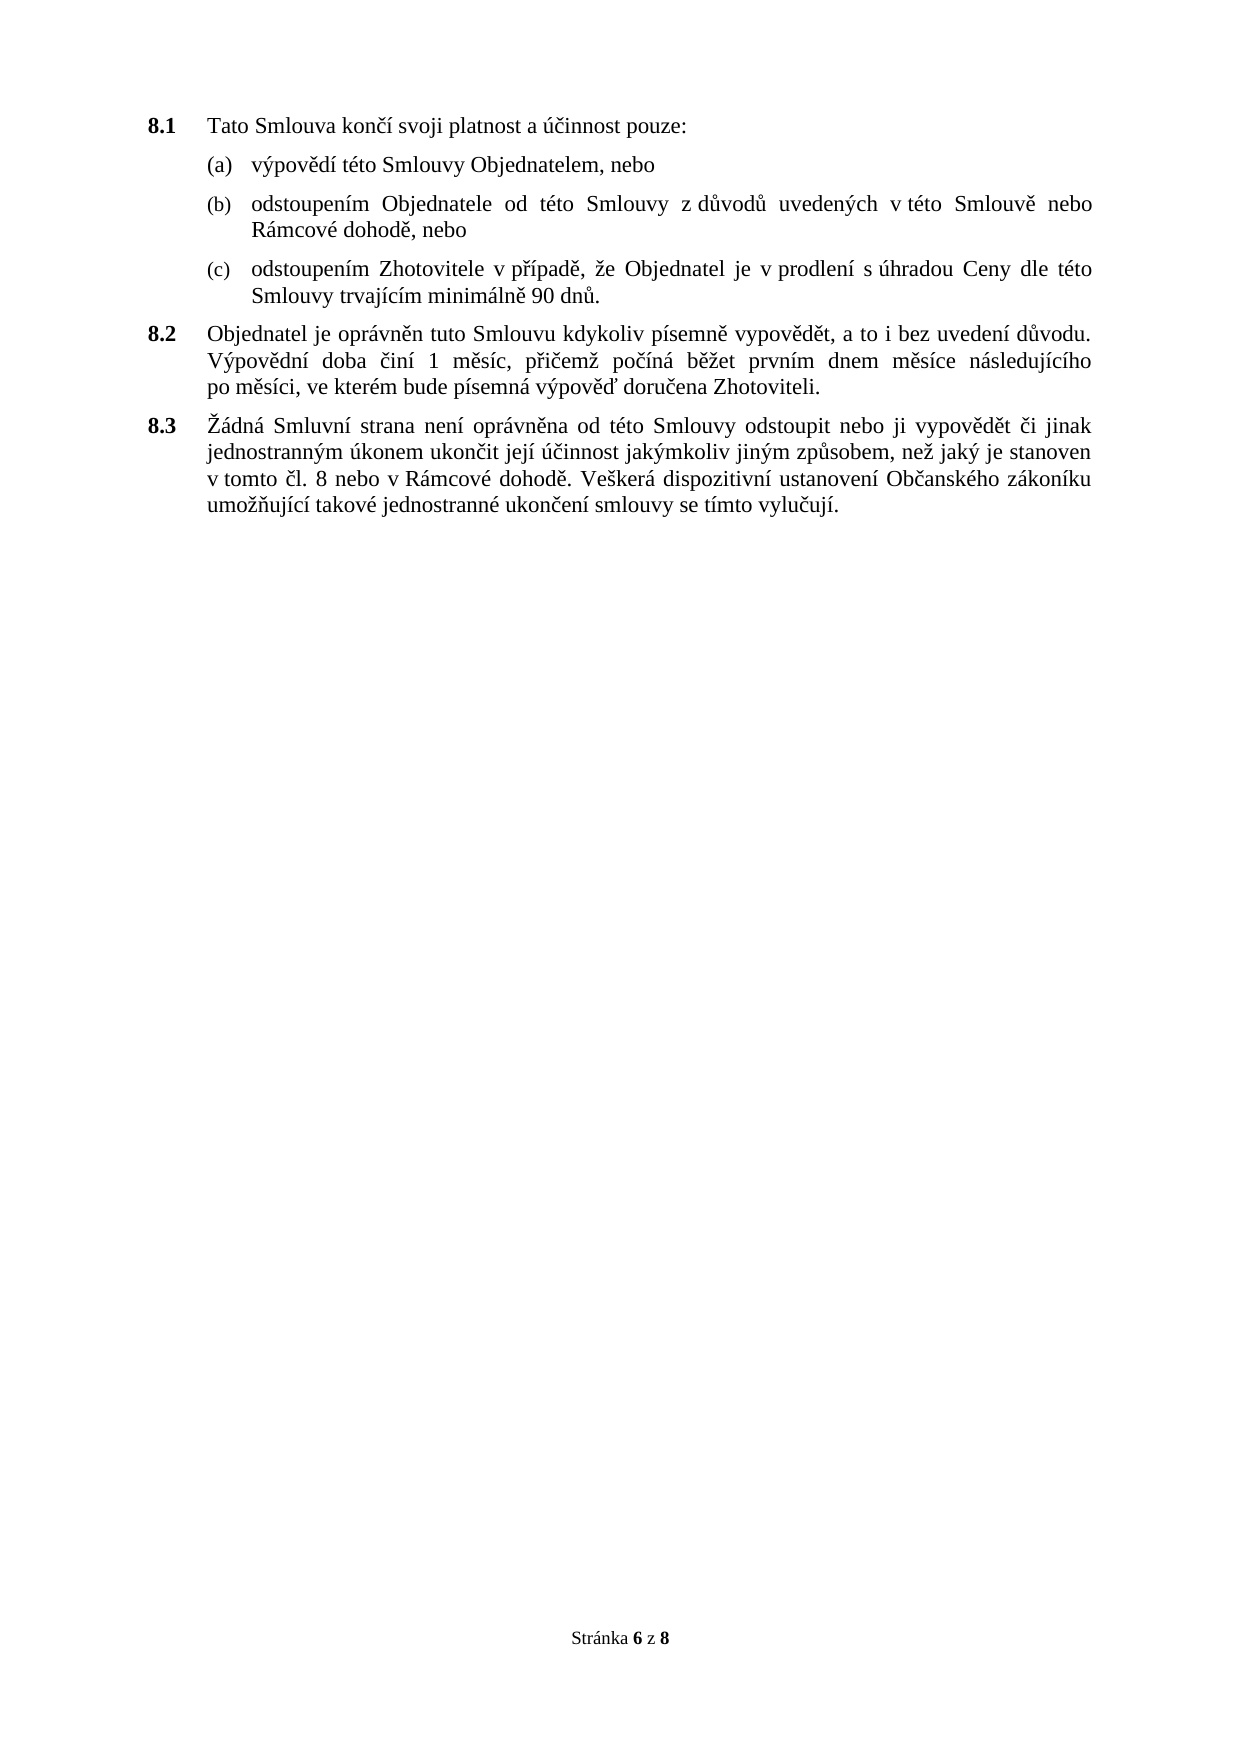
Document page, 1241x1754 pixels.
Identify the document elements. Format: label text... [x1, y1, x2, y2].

text Žádná Smluvní strana není oprávněna od této Smlouvy odstoupit nebo ji vypovědět či jinak jednostranným úkonem ukončit její účinnost jakýmkoliv jiným způsobem, než jaký je stanoven v tomto čl. 8 nebo v Rámcové dohodě. Veškerá dispozitivní ustanovení Občanského zákoníku umožňující takové jednostranné ukončení smlouvy se tímto vylučují. [148, 412, 1092, 517]
text Objednatel je oprávněn tuto Smlouvu kdykoliv písemně vypovědět, a to i bez uvedení důvodu. Výpovědní doba činí 1 měsíc, přičemž počíná běžet prvním dnem měsíce následujícího po měsíci, ve kterém bude písemná výpověď doručena Zhotoviteli. [148, 321, 1092, 399]
text odstoupením Objednatele od této Smlouvy z důvodů uvedených v této Smlouvě nebo Rámcové dohodě, nebo [207, 190, 1092, 243]
text odstoupením Zhotovitele v případě, že Objednatel je v prodlení s úhradou Ceny dle této Smlouvy trvajícím minimálně 90 dnů. [207, 255, 1092, 308]
text výpovědí této Smlouvy Objednatelem, nebo [207, 151, 1092, 178]
text Tato Smlouva končí svoji platnost a účinnost pouze: [148, 112, 1092, 139]
